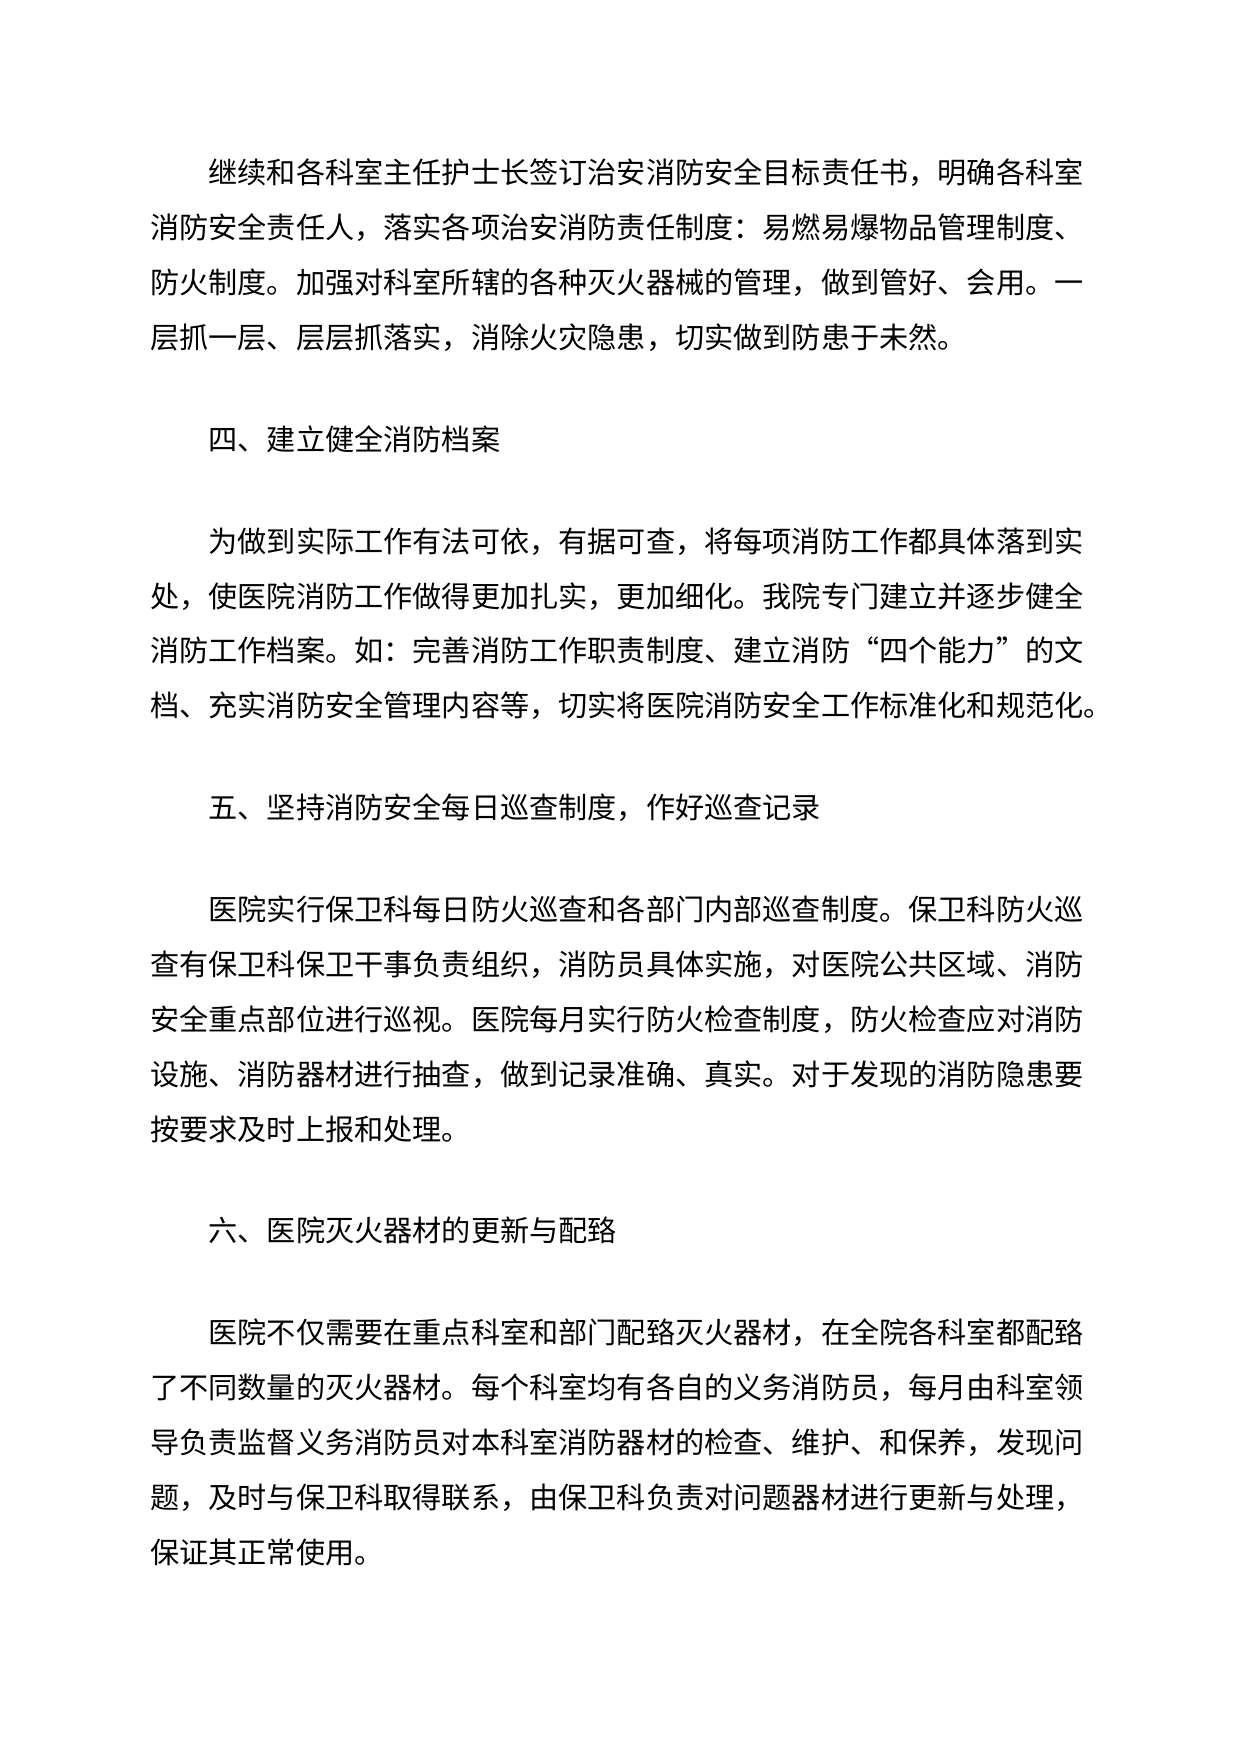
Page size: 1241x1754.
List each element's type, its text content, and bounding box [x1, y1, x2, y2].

text 五、坚持消防安全每日巡查制度，作好巡查记录 [150, 785, 1090, 827]
text 为做到实际工作有法可依，有据可查，将每项消防工作都具体落到实处，使医院消防工作做得更加扎实，更加细化。我院专门建立并逐步健全消防工作档案。如：完善消防工作职责制度、建立消防“四个能力”的文档、充实消防安全管理内容等，切实将医院消防安全工作标准化和规范化。 [150, 518, 1090, 725]
text 继续和各科室主任护士长签订治安消防安全目标责任书，明确各科室消防安全责任人，落实各项治安消防责任制度：易燃易爆物品管理制度、防火制度。加强对科室所辖的各种灭火器械的管理，做到管好、会用。一层抓一层、层层抓落实，消除火灾隐患，切实做到防患于未然。 [150, 150, 1090, 357]
text 医院不仅需要在重点科室和部门配臵灭火器材，在全院各科室都配臵了不同数量的灭火器材。每个科室均有各自的义务消防员，每月由科室领导负责监督义务消防员对本科室消防器材的检查、维护、和保养，发现问题，及时与保卫科取得联系，由保卫科负责对问题器材进行更新与处理，保证其正常使用。 [150, 1309, 1090, 1571]
text 医院实行保卫科每日防火巡查和各部门内部巡查制度。保卫科防火巡查有保卫科保卫干事负责组织，消防员具体实施，对医院公共区域、消防安全重点部位进行巡视。医院每月实行防火检查制度，防火检查应对消防设施、消防器材进行抽查，做到记录准确、真实。对于发现的消防隐患要按要求及时上报和处理。 [150, 886, 1090, 1148]
text 六、医院灭火器材的更新与配臵 [150, 1208, 1090, 1250]
text 四、建立健全消防档案 [150, 416, 1090, 459]
